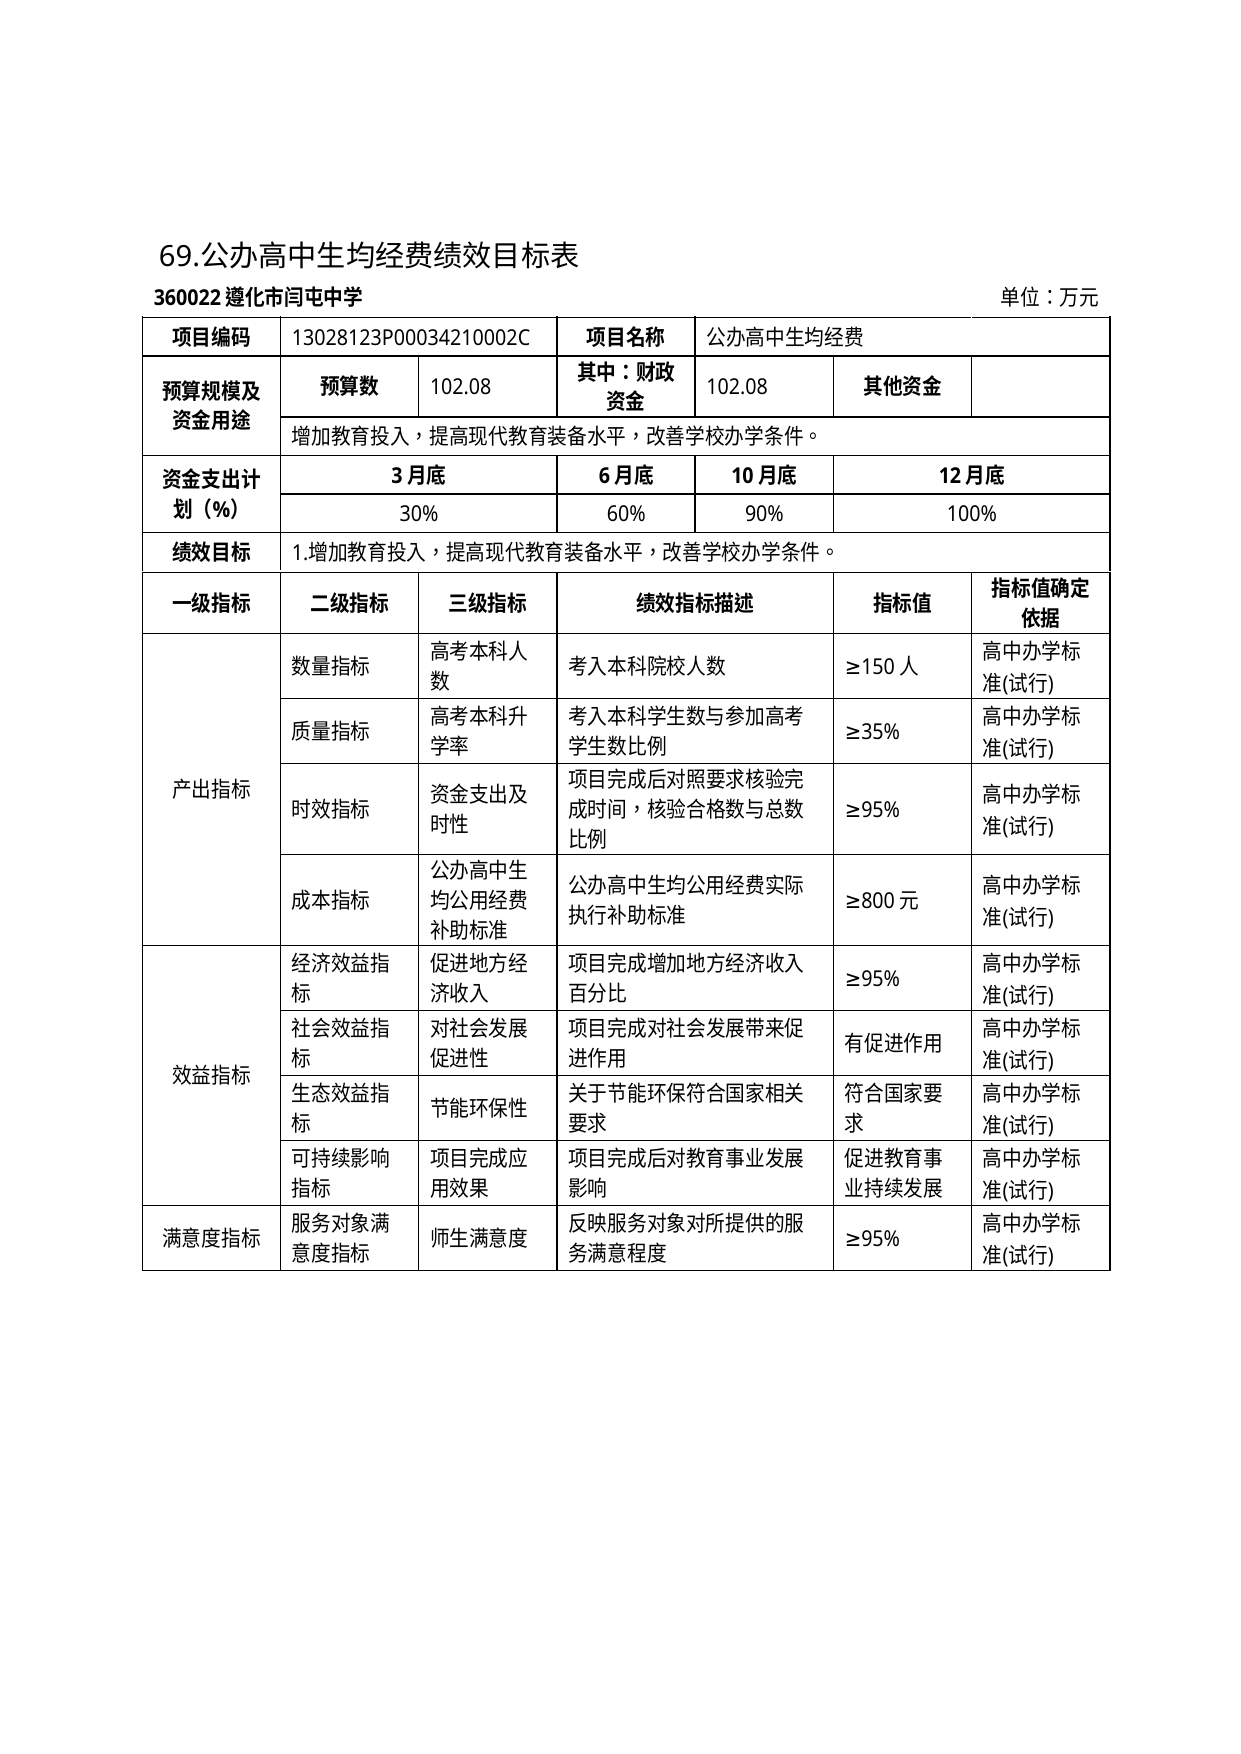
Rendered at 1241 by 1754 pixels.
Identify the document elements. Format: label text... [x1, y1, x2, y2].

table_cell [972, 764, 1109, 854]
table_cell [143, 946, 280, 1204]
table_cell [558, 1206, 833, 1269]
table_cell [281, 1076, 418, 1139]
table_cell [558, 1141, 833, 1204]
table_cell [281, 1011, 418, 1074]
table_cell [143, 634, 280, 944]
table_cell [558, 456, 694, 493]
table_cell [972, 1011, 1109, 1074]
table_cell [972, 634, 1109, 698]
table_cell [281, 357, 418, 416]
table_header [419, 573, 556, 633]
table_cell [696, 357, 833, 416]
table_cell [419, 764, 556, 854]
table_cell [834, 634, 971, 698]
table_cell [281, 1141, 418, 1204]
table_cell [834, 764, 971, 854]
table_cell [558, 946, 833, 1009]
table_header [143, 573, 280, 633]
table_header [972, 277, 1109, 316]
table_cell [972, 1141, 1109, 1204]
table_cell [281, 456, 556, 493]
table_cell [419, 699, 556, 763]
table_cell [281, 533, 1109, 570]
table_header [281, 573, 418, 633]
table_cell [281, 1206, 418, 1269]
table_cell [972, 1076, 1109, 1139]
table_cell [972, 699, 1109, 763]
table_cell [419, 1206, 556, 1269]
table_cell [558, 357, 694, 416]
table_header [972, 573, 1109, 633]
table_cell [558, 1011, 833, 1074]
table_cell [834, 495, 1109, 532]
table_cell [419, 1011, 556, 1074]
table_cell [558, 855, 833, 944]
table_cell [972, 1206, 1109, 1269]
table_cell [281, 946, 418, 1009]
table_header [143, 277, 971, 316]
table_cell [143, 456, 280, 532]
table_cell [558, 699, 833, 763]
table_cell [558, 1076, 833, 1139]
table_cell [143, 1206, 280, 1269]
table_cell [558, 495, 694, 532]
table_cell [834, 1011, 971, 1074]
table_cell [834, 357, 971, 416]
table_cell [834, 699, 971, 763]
text 69.公办高中生均经费绩效目标表 [100, 235, 1152, 275]
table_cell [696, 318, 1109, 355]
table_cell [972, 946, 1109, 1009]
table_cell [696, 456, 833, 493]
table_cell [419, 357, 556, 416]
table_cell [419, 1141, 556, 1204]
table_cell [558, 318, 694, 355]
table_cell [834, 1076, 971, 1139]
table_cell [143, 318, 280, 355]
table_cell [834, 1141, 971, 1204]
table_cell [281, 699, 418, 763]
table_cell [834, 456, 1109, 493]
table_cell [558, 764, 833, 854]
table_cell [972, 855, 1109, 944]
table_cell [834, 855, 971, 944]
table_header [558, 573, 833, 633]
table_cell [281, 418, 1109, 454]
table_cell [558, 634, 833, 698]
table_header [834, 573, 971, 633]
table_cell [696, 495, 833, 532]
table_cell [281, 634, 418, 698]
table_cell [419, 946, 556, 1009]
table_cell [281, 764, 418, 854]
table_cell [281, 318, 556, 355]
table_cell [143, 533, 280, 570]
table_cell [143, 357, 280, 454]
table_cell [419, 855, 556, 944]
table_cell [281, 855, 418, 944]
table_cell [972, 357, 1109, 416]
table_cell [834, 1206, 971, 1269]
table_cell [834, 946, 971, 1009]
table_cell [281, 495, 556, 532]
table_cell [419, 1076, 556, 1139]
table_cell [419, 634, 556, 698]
